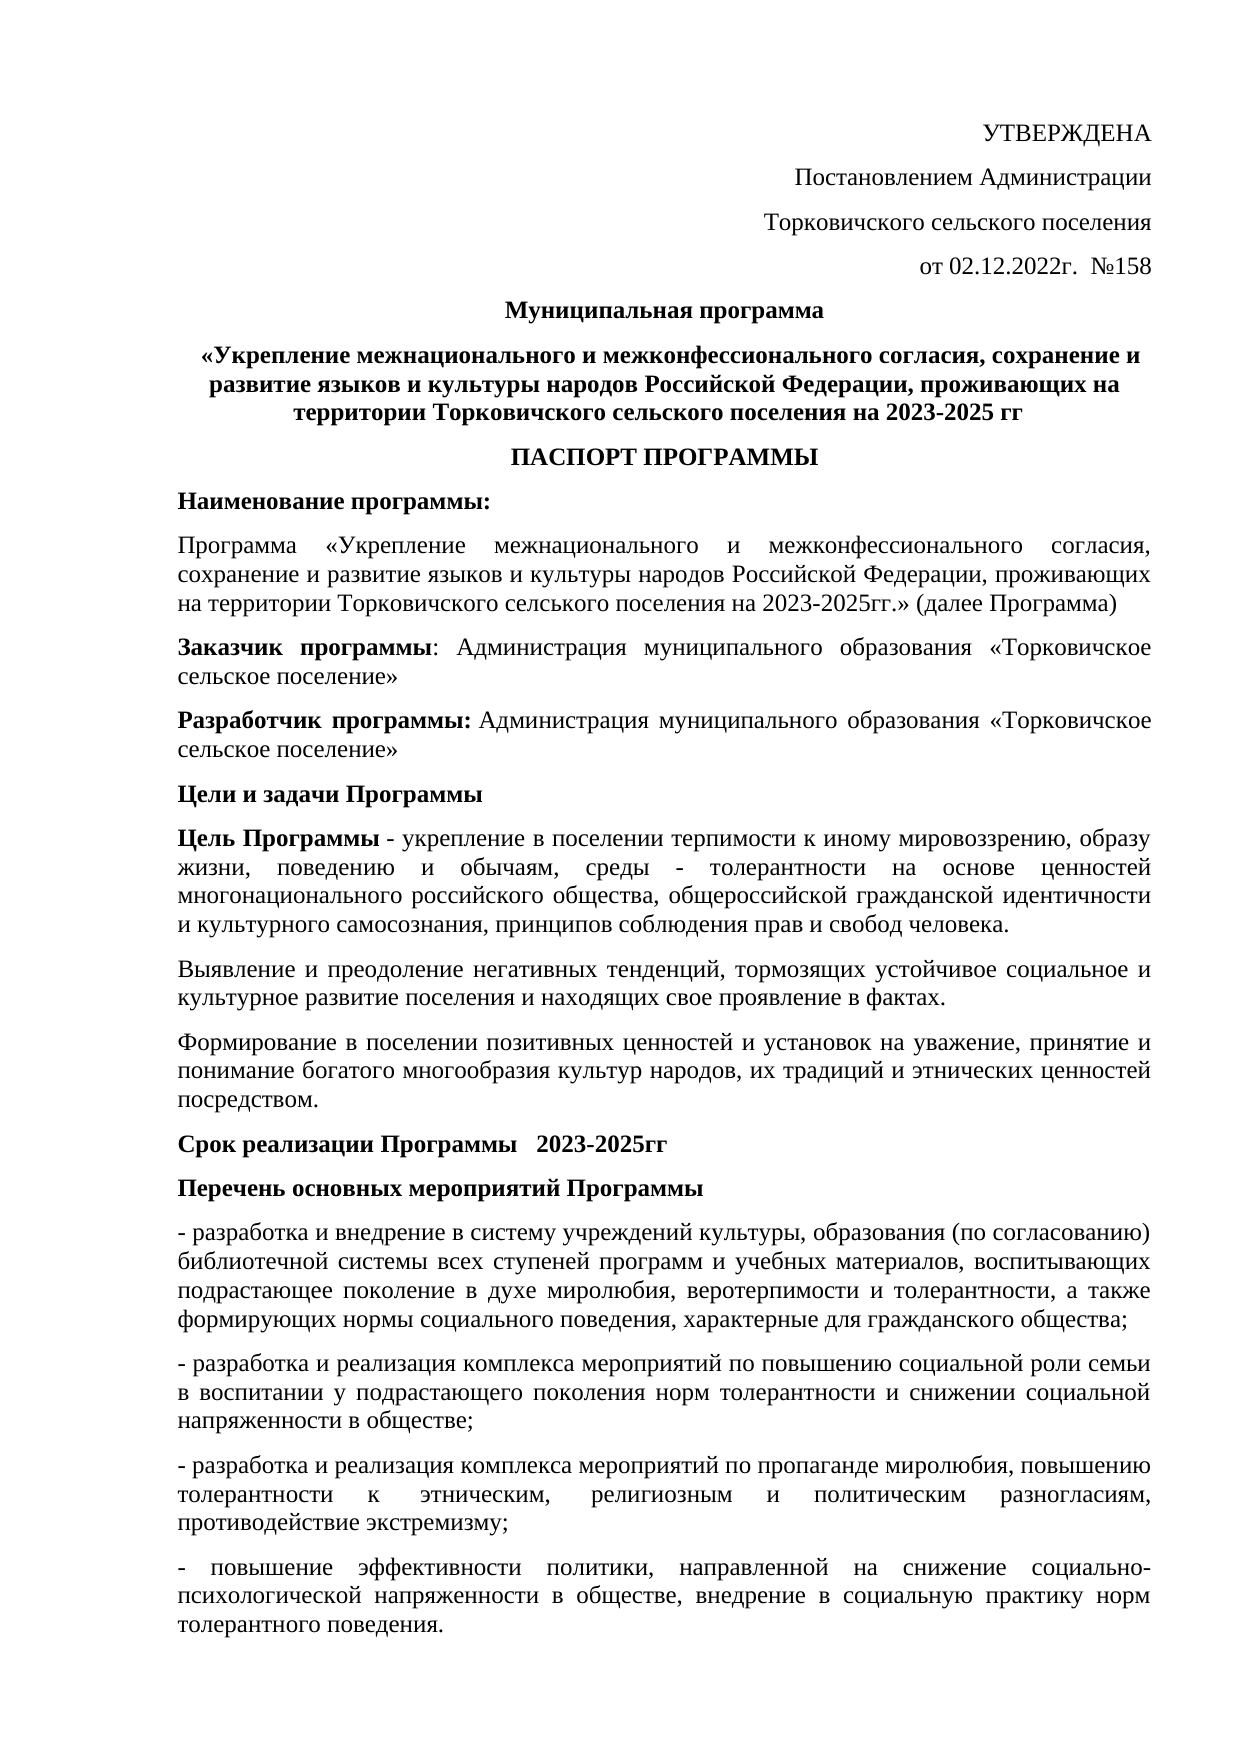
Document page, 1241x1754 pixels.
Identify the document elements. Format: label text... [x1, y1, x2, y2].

text УТВЕРЖДЕНА [177, 118, 1152, 147]
text Муниципальная программа [177, 296, 1152, 324]
text от 02.12.2022г. №158 [177, 251, 1152, 280]
text «Укрепление межнационального и межконфессионального согласия, сохранение и развитие языков и культуры народов Российской Федерации, проживающих на территории Торковичского сельского поселения на 2023-2025 гг [177, 340, 1152, 426]
text Заказчик программы: Администрация муниципального образования «Торковичское сельское поселение» [177, 632, 1152, 690]
text Выявление и преодоление негативных тенденций, тормозящих устойчивое социальное и культурное развитие поселения и находящих свое проявление в фактах. [177, 954, 1152, 1011]
text Цели и задачи Программы [177, 779, 1152, 807]
text Перечень основных мероприятий Программы [177, 1173, 1152, 1202]
text - повышение эффективности политики, направленной на снижение социально-психологической напряженности в обществе, внедрение в социальную практику норм толерантного поведения. [177, 1552, 1152, 1638]
text - разработка и внедрение в систему учреждений культуры, образования (по согласованию) библиотечной системы всех ступеней программ и учебных материалов, воспитывающих подрастающее поколение в духе миролюбия, веротерпимости и толерантности, а также формирующих нормы социального поведения, характерные для гражданского общества; [177, 1217, 1152, 1332]
text Срок реализации Программы 2023-2025гг [177, 1129, 1152, 1157]
text Торковичского сельского поселения [177, 207, 1152, 236]
text Формирование в поселении позитивных ценностей и установок на уважение, принятие и понимание богатого многообразия культур народов, их традиций и этнических ценностей посредством. [177, 1027, 1152, 1113]
text Наименование программы: [177, 486, 1152, 515]
text - разработка и реализация комплекса мероприятий по пропаганде миролюбия, повышению толерантности к этническим, религиозным и политическим разногласиям, противодействие экстремизму; [177, 1450, 1152, 1536]
text Разработчик программы: Администрация муниципального образования «Торковичское сельское поселение» [177, 706, 1152, 763]
text Цель Программы - укрепление в поселении терпимости к иному мировоззрению, образу жизни, поведению и обычаям, среды - толерантности на основе ценностей многонационального российского общества, общероссийской гражданской идентичности и культурного самосознания, принципов соблюдения прав и свобод человека. [177, 823, 1152, 938]
text ПАСПОРТ ПРОГРАММЫ [177, 442, 1152, 471]
text Постановлением Администрации [177, 162, 1152, 191]
text - разработка и реализация комплекса мероприятий по повышению социальной роли семьи в воспитании у подрастающего поколения норм толерантности и снижении социальной напряженности в обществе; [177, 1348, 1152, 1434]
text Программа «Укрепление межнационального и межконфессионального согласия, сохранение и развитие языков и культуры народов Российской Федерации, проживающих на территории Торковичского селського поселения на 2023-2025гг.» (далее Программа) [177, 531, 1152, 617]
